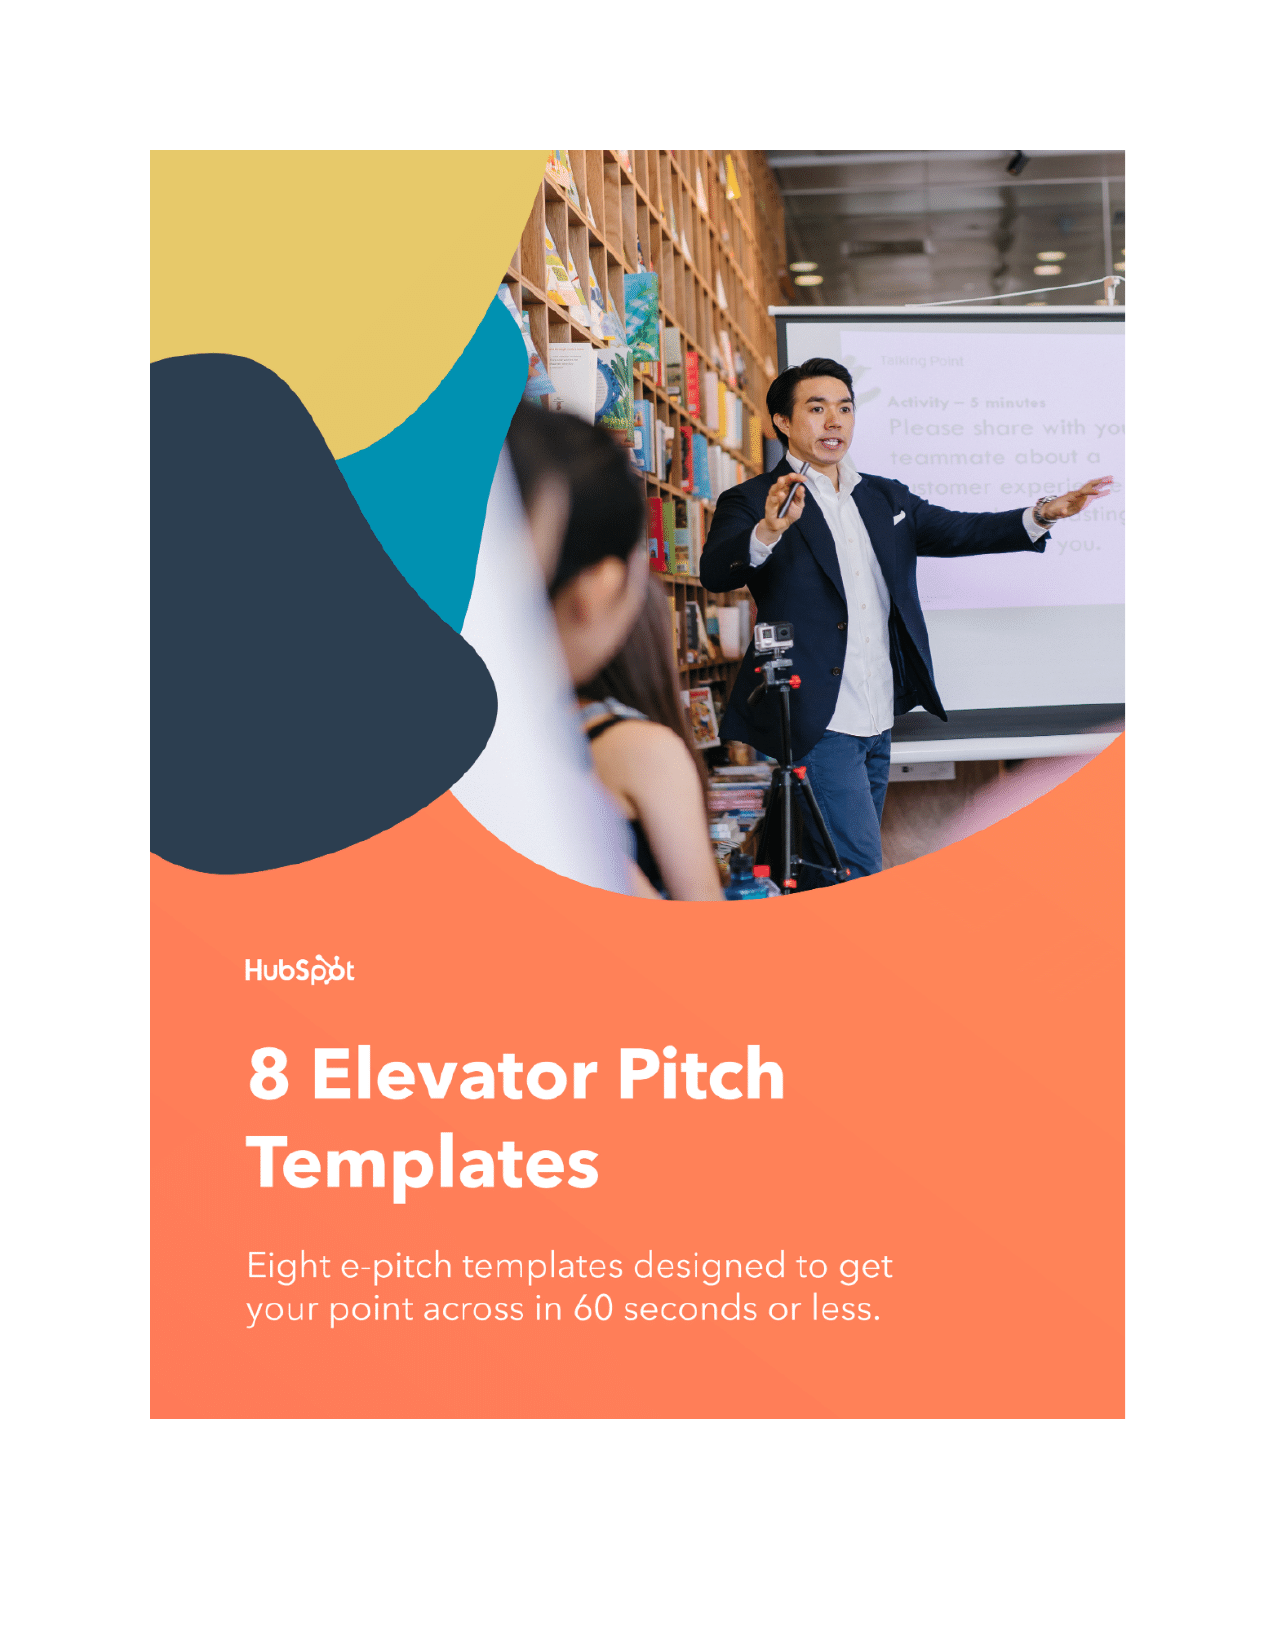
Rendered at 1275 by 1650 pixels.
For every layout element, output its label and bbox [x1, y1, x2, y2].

picture [150, 150, 1125, 1419]
